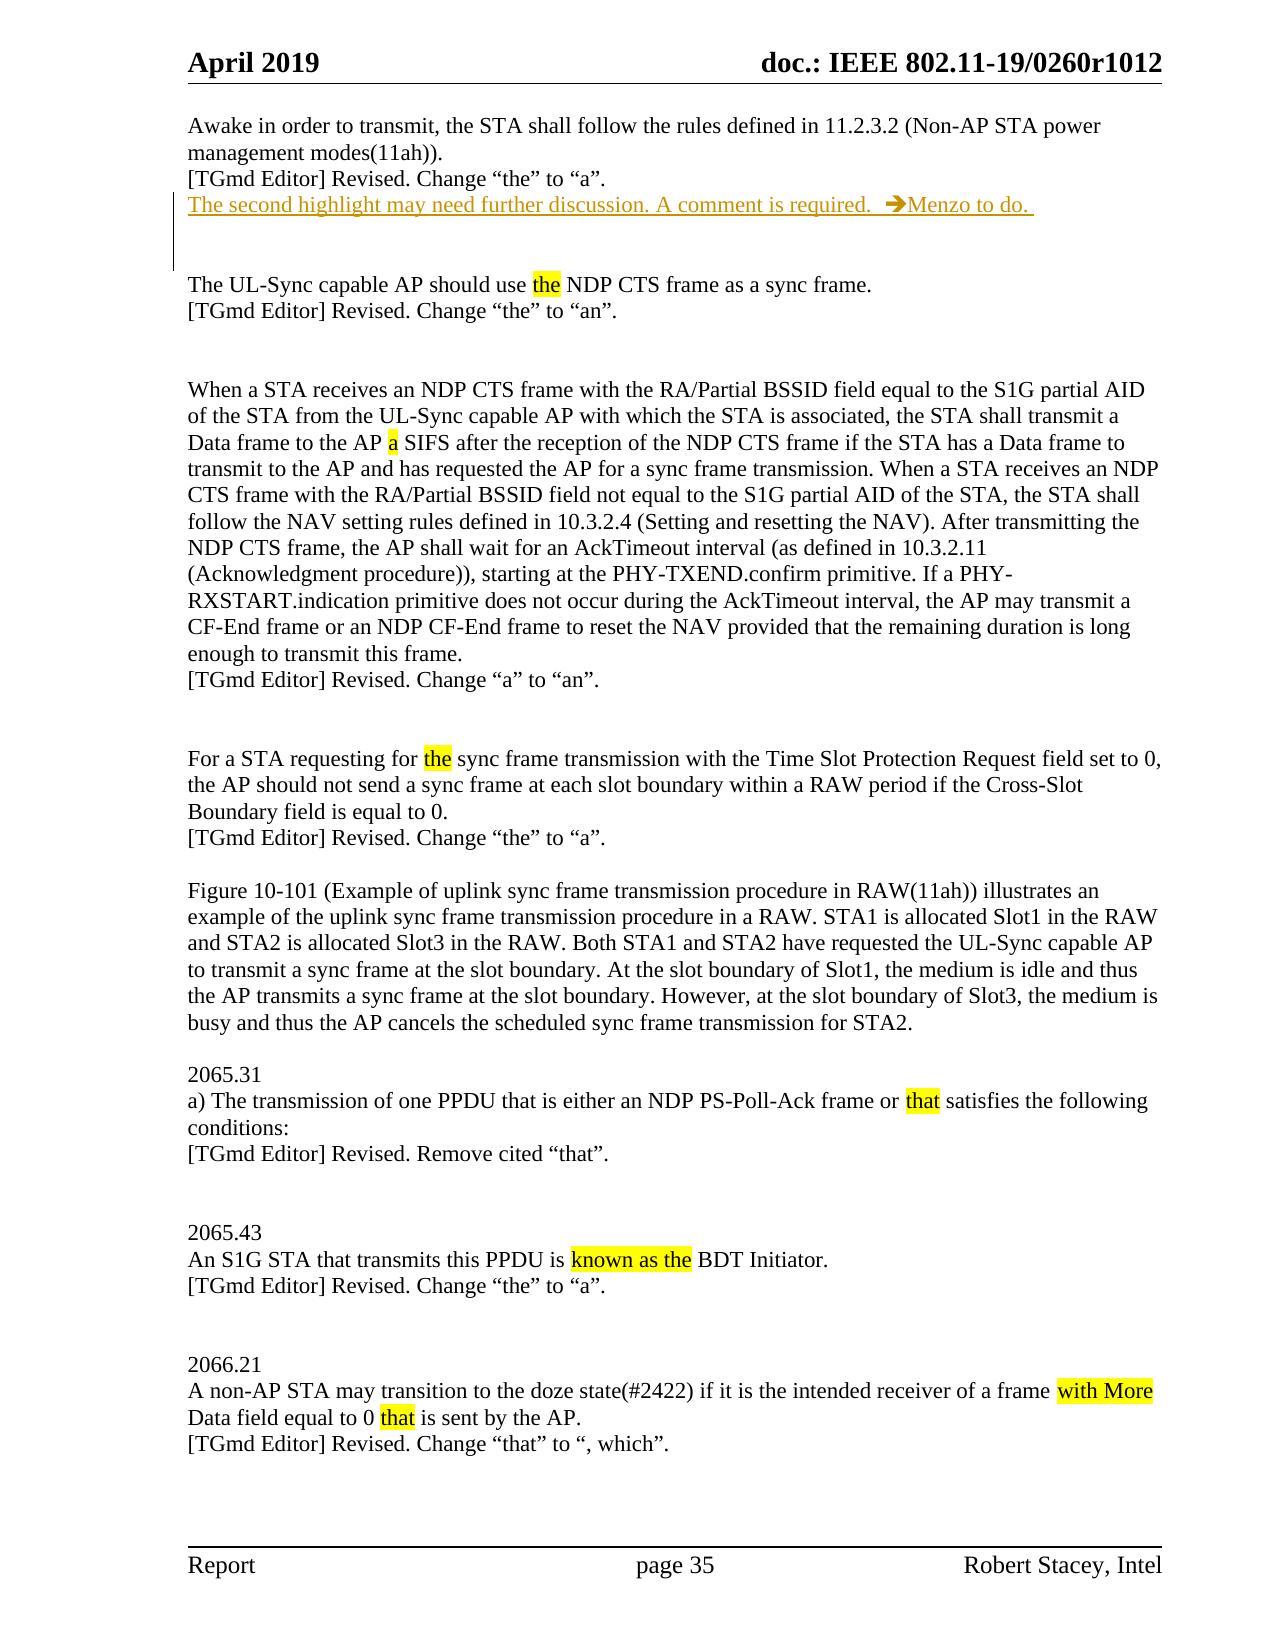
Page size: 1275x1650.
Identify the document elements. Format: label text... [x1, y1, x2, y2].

text The UL-Sync capable AP should use the NDP CTS frame as a sync frame. [187, 271, 533, 297]
text [TGmd Editor] Revised. Change “that” to “, which”. [187, 1430, 1162, 1457]
text An S1G STA that transmits this PPDU is known as the BDT Initiator. [187, 1246, 571, 1272]
text [TGmd Editor] Revised. Change “the” to “a”. [187, 165, 1162, 192]
text 2065.43 [187, 1219, 1162, 1246]
text [TGmd Editor] Revised. Change “the” to “a”. [187, 1272, 1162, 1298]
text An S1G STA that transmits this PPDU is known as the BDT Initiator. [692, 1246, 1162, 1272]
text For a STA requesting for the sync frame transmission with the Time Slot Protection Request field set to 0, the AP should not send a sync frame at each slot boundary within a RAW period if the Cross-Slot Boundary field is equal to 0. [187, 745, 1162, 824]
text A non-AP STA may transition to the doze state(#2422) if it is the intended receiver of a frame with More Data field equal to 0 that is sent by the AP. [187, 1377, 1162, 1430]
text [TGmd Editor] Revised. Remove cited “that”. [187, 1140, 1162, 1167]
text [TGmd Editor] Revised. Change “the” to “a”. [187, 824, 1162, 850]
text Figure 10-101 (Example of uplink sync frame transmission procedure in RAW(11ah)) illustrates an example of the uplink sync frame transmission procedure in a RAW. STA1 is allocated Slot1 in the RAW and STA2 is allocated Slot3 in the RAW. Both STA1 and STA2 have requested the UL-Sync capable AP to transmit a sync frame at the slot boundary. At the slot boundary of Slot1, the medium is idle and thus the AP transmits a sync frame at the slot boundary. However, at the slot boundary of Slot3, the medium is busy and thus the AP cancels the scheduled sync frame transmission for STA2. [187, 877, 1162, 1035]
text 2065.31 [187, 1061, 1162, 1088]
text The UL-Sync capable AP should use the NDP CTS frame as a sync frame. [561, 271, 1162, 297]
text a) The transmission of one PPDU that is either an NDP PS-Poll-Ack frame or that satisfies the following conditions: [187, 1088, 1162, 1140]
text [TGmd Editor] Revised. Change “a” to “an”. [187, 666, 1162, 692]
text [TGmd Editor] Revised. Change “the” to “an”. [187, 297, 1162, 323]
text 2066.21 [187, 1351, 1162, 1377]
text When a STA receives an NDP CTS frame with the RA/Partial BSSID field equal to the S1G partial AID of the STA from the UL-Sync capable AP with which the STA is associated, the STA shall transmit a Data frame to the AP a SIFS after the reception of the NDP CTS frame if the STA has a Data frame to transmit to the AP and has requested the AP for a sync frame transmission. When a STA receives an NDP CTS frame with the RA/Partial BSSID field not equal to the S1G partial AID of the STA, the STA shall follow the NAV setting rules defined in 10.3.2.4 (Setting and resetting the NAV). After transmitting the NDP CTS frame, the AP shall wait for an AckTimeout interval (as defined in 10.3.2.11 (Acknowledgment procedure)), starting at the PHY-TXEND.confirm primitive. If a PHY-RXSTART.indication primitive does not occur during the AckTimeout interval, the AP may transmit a CF-End frame or an NDP CF-End frame to reset the NAV provided that the remaining duration is long enough to transmit this frame. [187, 376, 1162, 666]
